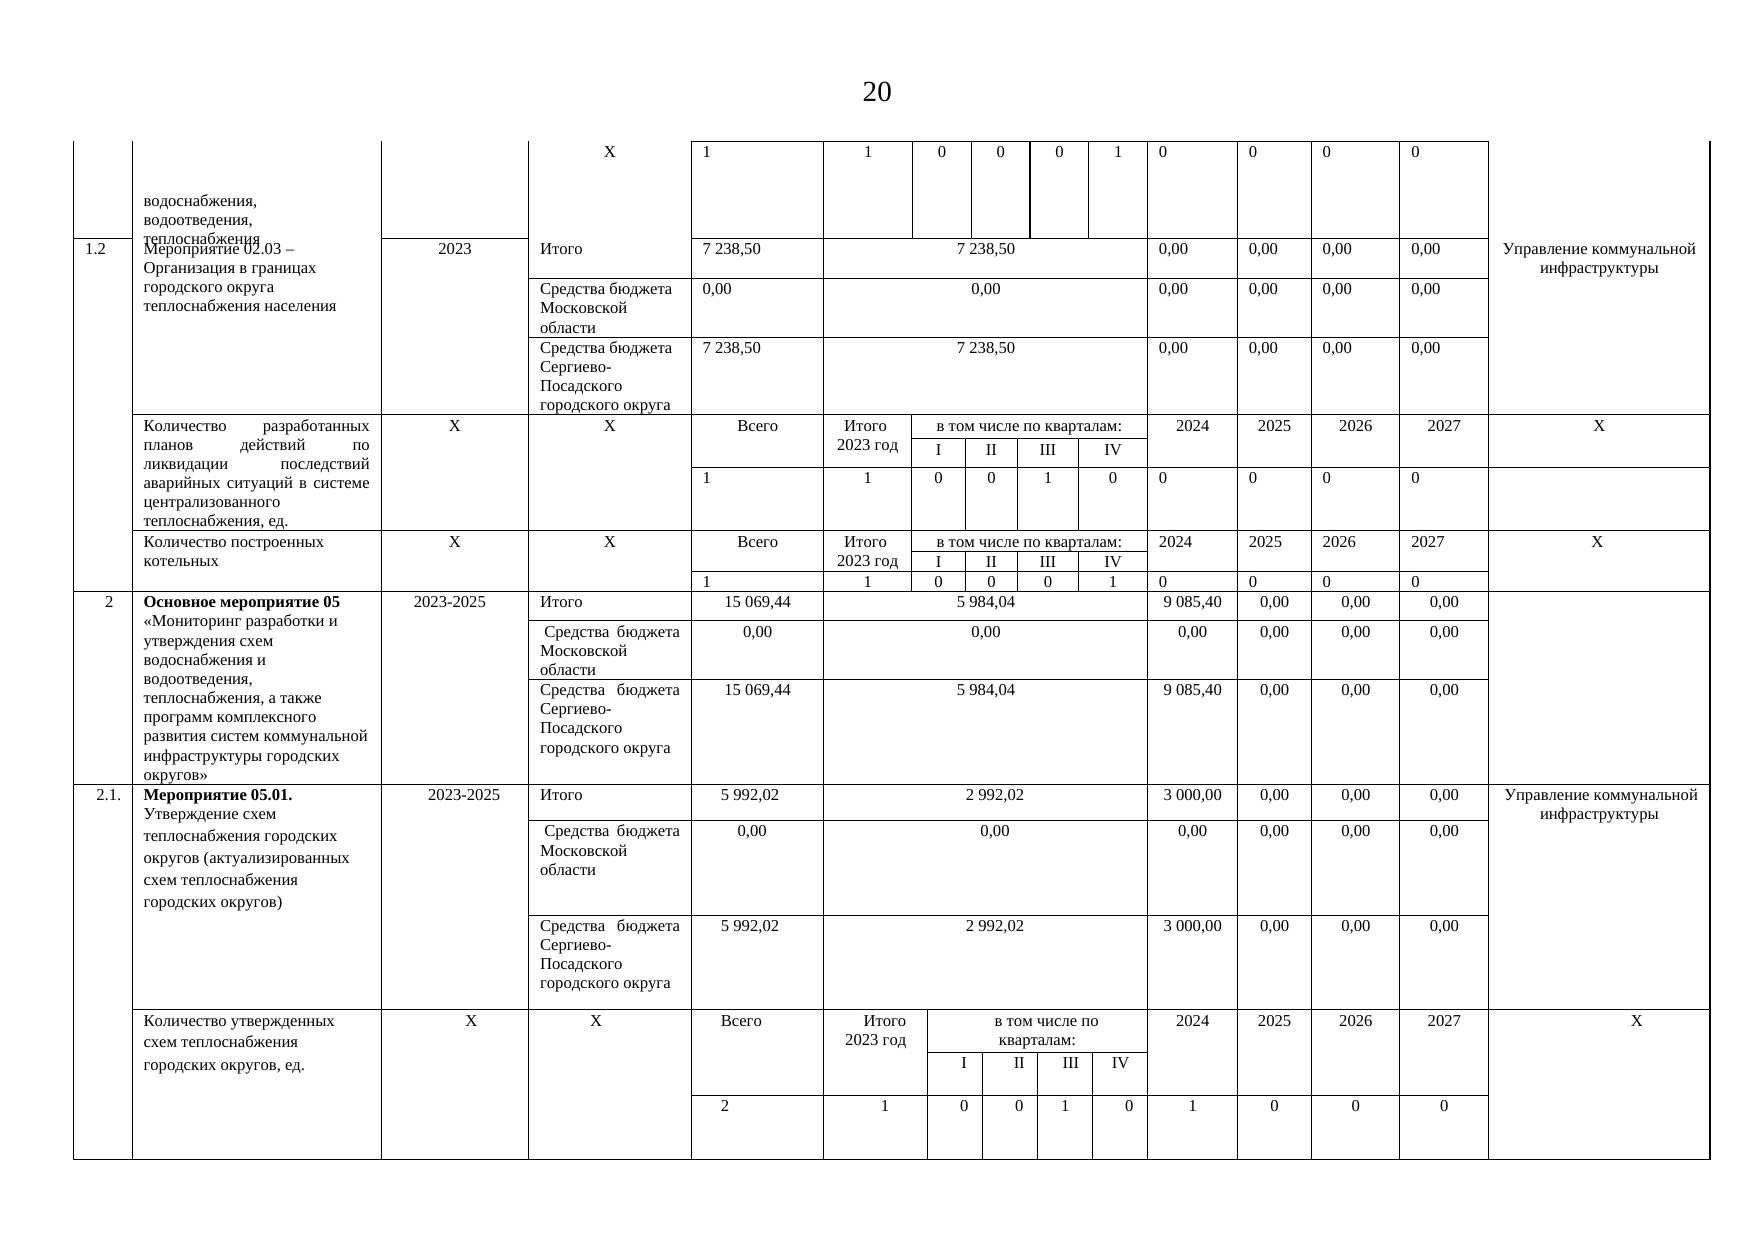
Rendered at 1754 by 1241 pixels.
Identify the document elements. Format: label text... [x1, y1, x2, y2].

table_cell 1 [824, 142, 912, 238]
table_cell 2026 [1312, 1010, 1399, 1095]
table_cell 0,00 [1312, 338, 1399, 414]
table_cell 0,00 [692, 621, 823, 679]
table_cell 0,00 [1400, 916, 1488, 1009]
table_cell 7 238,50 [692, 239, 823, 278]
table_cell 0,00 [1238, 680, 1311, 784]
table_cell 0,00 [1238, 592, 1311, 620]
table_cell 0 [1400, 572, 1488, 591]
table_cell 0 [1238, 572, 1311, 591]
table_cell в том числе по кварталам: [912, 531, 1147, 551]
table_cell 2 992,02 [824, 785, 1147, 820]
table_cell 0,00 [1238, 785, 1311, 820]
table_cell Средства бюджета Московской области [529, 279, 691, 337]
table_cell 9 085,40 [1148, 592, 1237, 620]
table_cell 5 992,02 [692, 916, 823, 1009]
table_cell Итого 2023 год [824, 531, 911, 571]
table_cell 0,00 [1312, 785, 1399, 820]
table_cell Всего [692, 415, 823, 467]
table_cell 2026 [1312, 531, 1399, 571]
table_cell [1489, 592, 1709, 784]
table_cell 0,00 [1400, 239, 1488, 278]
table_cell 2025 [1238, 415, 1311, 467]
table_cell 9 085,40 [1148, 680, 1237, 784]
table_cell Управление коммунальной инфраструктуры [1489, 785, 1709, 1009]
table_cell I [912, 552, 965, 571]
table_cell 0 [1312, 1096, 1399, 1159]
table_cell 0 [928, 1096, 982, 1159]
table_cell 2027 [1400, 1010, 1488, 1095]
table_cell 0 [1312, 572, 1399, 591]
table_cell IV [1093, 1053, 1147, 1095]
table_cell 1 [1018, 468, 1078, 530]
table_cell 0,00 [1238, 621, 1311, 679]
table_cell 0 [966, 572, 1017, 591]
table_cell 2 [74, 592, 132, 784]
table_cell 1 [824, 468, 911, 530]
table_cell 2023-2025 [382, 785, 528, 1009]
table_cell 5 984,04 [824, 592, 1147, 620]
table_cell 0,00 [692, 279, 823, 337]
table_cell 5 992,02 [692, 785, 823, 820]
table_cell 2027 [1400, 415, 1488, 467]
table_cell 1 [1089, 142, 1147, 238]
table_cell Средства бюджета Московской области [529, 821, 691, 915]
table_cell 1 [692, 468, 823, 530]
table_cell 0 [1400, 468, 1488, 530]
table_cell 1.2 [74, 239, 132, 591]
table_cell Х [1489, 1010, 1709, 1159]
table_cell 0,00 [1148, 279, 1237, 337]
table_cell Итого [529, 785, 691, 820]
table_cell 0,00 [1148, 239, 1237, 278]
table_cell 1 [692, 572, 823, 591]
table_cell 0,00 [1400, 680, 1488, 784]
table_cell 1 [1038, 1096, 1092, 1159]
table_cell 0 [1238, 468, 1311, 530]
table_cell Количество построенных котельных [133, 531, 381, 591]
table_cell 0 [1148, 142, 1237, 238]
table_cell Мероприятие 05.01. Утверждение схем теплоснабжения городских округов (актуализированных схем теплоснабжения городских округов) [133, 785, 381, 1009]
table_cell I [912, 439, 965, 467]
table_cell 3 000,00 [1148, 916, 1237, 1009]
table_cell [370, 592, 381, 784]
table_cell 5 984,04 [824, 680, 1147, 784]
table_cell Всего [692, 531, 823, 571]
table_cell 2023 [382, 239, 528, 414]
table_cell 0,00 [1400, 821, 1488, 915]
table_cell 0,00 [1312, 279, 1399, 337]
table_cell Мероприятие 02.03 – Организация в границах городского округа теплоснабжения населения [133, 238, 381, 414]
table_cell Х [382, 1010, 528, 1159]
table_cell 0,00 [1400, 621, 1488, 679]
table_cell 2 992,02 [824, 916, 1147, 1009]
table_cell Х [529, 1010, 691, 1159]
table_cell 0 [1238, 142, 1311, 238]
table_cell 2024 [1148, 415, 1237, 467]
table_cell 0,00 [1400, 592, 1488, 620]
table_cell 2024 [1148, 1010, 1237, 1095]
table_cell Итого [529, 238, 691, 278]
table_cell 1 [1079, 572, 1147, 591]
table_cell 0,00 [1312, 680, 1399, 784]
table_cell 7 238,50 [824, 239, 1147, 278]
table_cell III [1018, 552, 1078, 571]
table_cell 2025 [1238, 531, 1311, 571]
table_cell 0 [1018, 572, 1078, 591]
table_cell 0 [1148, 572, 1237, 591]
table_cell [529, 916, 691, 1009]
table_cell 0,00 [824, 621, 1147, 679]
table_cell IV [1079, 552, 1147, 571]
table_cell II [966, 439, 1017, 467]
table_cell 0 [1079, 468, 1147, 530]
table_cell [1489, 468, 1709, 530]
table_cell 1 [824, 572, 911, 591]
table_cell 0 [1312, 142, 1399, 238]
table_cell Количество разработанных планов действий по ликвидации последствий аварийных ситуаций в системе централизованного теплоснабжения, ед. [133, 415, 381, 530]
table_cell 0,00 [1238, 279, 1311, 337]
table_cell 0 [1148, 468, 1237, 530]
table_cell I [928, 1053, 982, 1095]
table_cell 0 [1400, 1096, 1488, 1159]
table_cell Итого [529, 592, 691, 620]
table_cell 3 000,00 [1148, 785, 1237, 820]
table_cell 0 [1031, 142, 1088, 238]
table_cell 0 [983, 1096, 1037, 1159]
table_cell 2.1. [74, 785, 132, 1159]
table_cell 0 [1238, 1096, 1311, 1159]
table_cell 0,00 [1312, 239, 1399, 278]
table_cell 7 238,50 [692, 338, 823, 414]
table_cell в том числе по кварталам: [912, 415, 1147, 438]
table_cell 15 069,44 [692, 680, 823, 784]
table_cell 0 [912, 572, 965, 591]
table_cell 0 [1312, 468, 1399, 530]
table_cell 1 [1148, 1096, 1237, 1159]
table_cell 0,00 [1238, 916, 1311, 1009]
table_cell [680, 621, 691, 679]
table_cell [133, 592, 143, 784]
table_cell 0 [912, 468, 965, 530]
table_cell 2 [692, 1096, 823, 1159]
table_cell 0,00 [824, 821, 1147, 915]
table_cell 0,00 [1148, 821, 1237, 915]
table_cell 2025 [1238, 1010, 1311, 1095]
table_cell IV [1079, 439, 1147, 467]
table_cell 0 [913, 142, 971, 238]
table_cell II [983, 1053, 1037, 1095]
table_cell 0,00 [692, 821, 823, 915]
table_cell Х [382, 415, 528, 530]
table_cell 7 238,50 [824, 338, 1147, 414]
table_cell III [1038, 1053, 1092, 1095]
table_cell 0,00 [1312, 592, 1399, 620]
table_cell 0,00 [1148, 338, 1237, 414]
table_cell 1 [824, 1096, 927, 1159]
table_cell 0 [972, 142, 1029, 238]
table_cell X [1489, 531, 1709, 591]
table_cell 2024 [1148, 531, 1237, 571]
table_cell 2026 [1312, 415, 1399, 467]
table_cell 0,00 [1312, 821, 1399, 915]
table_cell Х [382, 531, 528, 591]
table_cell 0,00 [1148, 621, 1237, 679]
table_cell Средства бюджета Сергиево-Посадского городского округа [529, 338, 691, 414]
table_cell 0,00 [1238, 239, 1311, 278]
table_cell 0,00 [1238, 338, 1311, 414]
table_cell 0,00 [824, 279, 1147, 337]
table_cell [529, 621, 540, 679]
table_cell 0,00 [1312, 621, 1399, 679]
table_cell Х [529, 531, 691, 591]
table_cell X [1489, 415, 1709, 467]
table_cell Средства бюджета Сергиево-Посадского городского округа [529, 680, 691, 784]
table_cell 0,00 [1400, 279, 1488, 337]
table_cell 0,00 [1312, 916, 1399, 1009]
table_cell 2027 [1400, 531, 1488, 571]
table_cell 0 [1400, 142, 1488, 238]
table_cell 0,00 [1400, 785, 1488, 820]
table_cell 0,00 [1400, 338, 1488, 414]
table_cell 1 [692, 142, 823, 238]
table_cell Количество утвержденных схем теплоснабжения городских округов, ед. [133, 1010, 381, 1159]
table_cell III [1018, 439, 1078, 467]
table_cell II [966, 552, 1017, 571]
table_cell в том числе по кварталам: [928, 1010, 1147, 1052]
table_cell 2023-2025 [382, 592, 528, 784]
table_cell Итого 2023 год [824, 415, 911, 467]
table_cell Управление коммунальной инфраструктуры [1489, 238, 1709, 414]
table_cell Х [529, 415, 691, 530]
table_cell Всего [692, 1010, 823, 1095]
table_cell 0 [966, 468, 1017, 530]
table_cell Итого 2023 год [824, 1010, 927, 1095]
table_cell 15 069,44 [692, 592, 823, 620]
table_cell 0 [1093, 1096, 1147, 1159]
table_cell 0,00 [1238, 821, 1311, 915]
